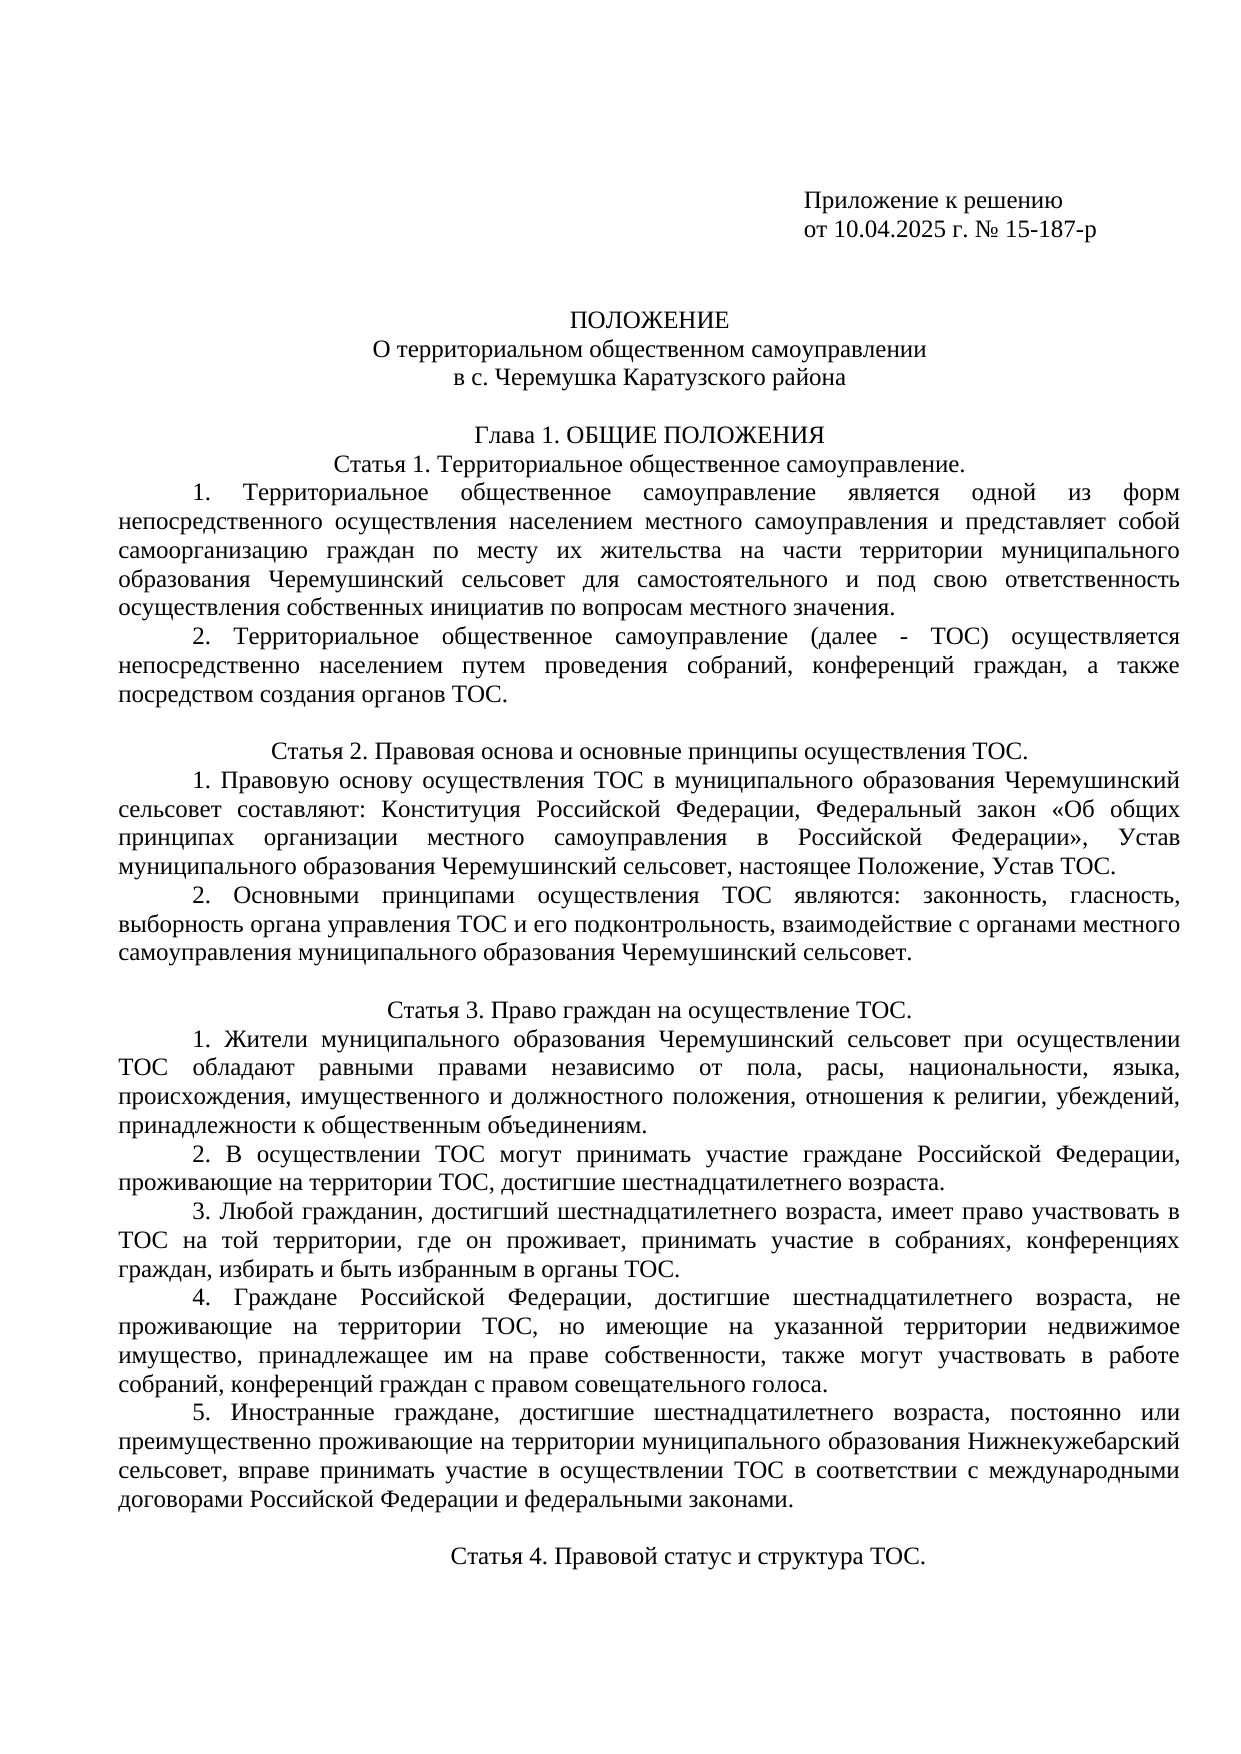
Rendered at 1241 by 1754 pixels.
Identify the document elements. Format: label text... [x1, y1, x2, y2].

text 2. Территориальное общественное самоуправление (далее - ТОС) осуществляется непосредственно населением путем проведения собраний, конференций граждан, а также посредством создания органов ТОС. [118, 621, 1181, 707]
text Статья 1. Территориальное общественное самоуправление. [118, 449, 1181, 477]
text Статья 4. Правовой статус и структура ТОС. [118, 1541, 1181, 1570]
text 1. Территориальное общественное самоуправление является одной из форм непосредственного осуществления населением местного самоуправления и представляет собой самоорганизацию граждан по месту их жительства на части территории муниципального образования Черемушинский сельсовет для самостоятельного и под свою ответственность осуществления собственных инициатив по вопросам местного значения. [118, 477, 1181, 621]
text 4. Граждане Российской Федерации, достигшие шестнадцатилетнего возраста, не проживающие на территории ТОС, но имеющие на указанной территории недвижимое имущество, принадлежащее им на праве собственности, также могут участвовать в работе собраний, конференций граждан с правом совещательного голоса. [118, 1282, 1181, 1397]
text Статья 2. Правовая основа и основные принципы осуществления ТОС. [118, 736, 1181, 765]
text Глава 1. ОБЩИЕ ПОЛОЖЕНИЯ [118, 420, 1181, 449]
text 1. Жители муниципального образования Черемушинский сельсовет при осуществлении ТОС обладают равными правами независимо от пола, расы, национальности, языка, происхождения, имущественного и должностного положения, отношения к религии, убеждений, принадлежности к общественным объединениям. [118, 1024, 1181, 1139]
text 2. Основными принципами осуществления ТОС являются: законность, гласность, выборность органа управления ТОС и его подконтрольность, взаимодействие с органами местного самоуправления муниципального образования Черемушинский сельсовет. [118, 880, 1181, 966]
text от 10.04.2025 г. № 15-187-р [118, 214, 1181, 243]
text Статья 3. Право граждан на осуществление ТОС. [118, 995, 1181, 1024]
text 5. Иностранные граждане, достигшие шестнадцатилетнего возраста, постоянно или преимущественно проживающие на территории муниципального образования Нижнекужебарский сельсовет, вправе принимать участие в осуществлении ТОС в соответствии с международными договорами Российской Федерации и федеральными законами. [118, 1397, 1181, 1512]
text Приложение к решению [118, 185, 1181, 214]
text 3. Любой гражданин, достигший шестнадцатилетнего возраста, имеет право участвовать в ТОС на той территории, где он проживает, принимать участие в собраниях, конференциях граждан, избирать и быть избранным в органы ТОС. [118, 1196, 1181, 1282]
text 2. В осуществлении ТОС могут принимать участие граждане Российской Федерации, проживающие на территории ТОС, достигшие шестнадцатилетнего возраста. [118, 1139, 1181, 1196]
text ПОЛОЖЕНИЕ [118, 305, 1181, 334]
text 1. Правовую основу осуществления ТОС в муниципального образования Черемушинский сельсовет составляют: Конституция Российской Федерации, Федеральный закон «Об общих принципах организации местного самоуправления в Российской Федерации», Устав муниципального образования Черемушинский сельсовет, настоящее Положение, Устав ТОС. [118, 765, 1181, 880]
text в с. Черемушка Каратузского района [118, 362, 1181, 391]
text О территориальном общественном самоуправлении [118, 334, 1181, 362]
